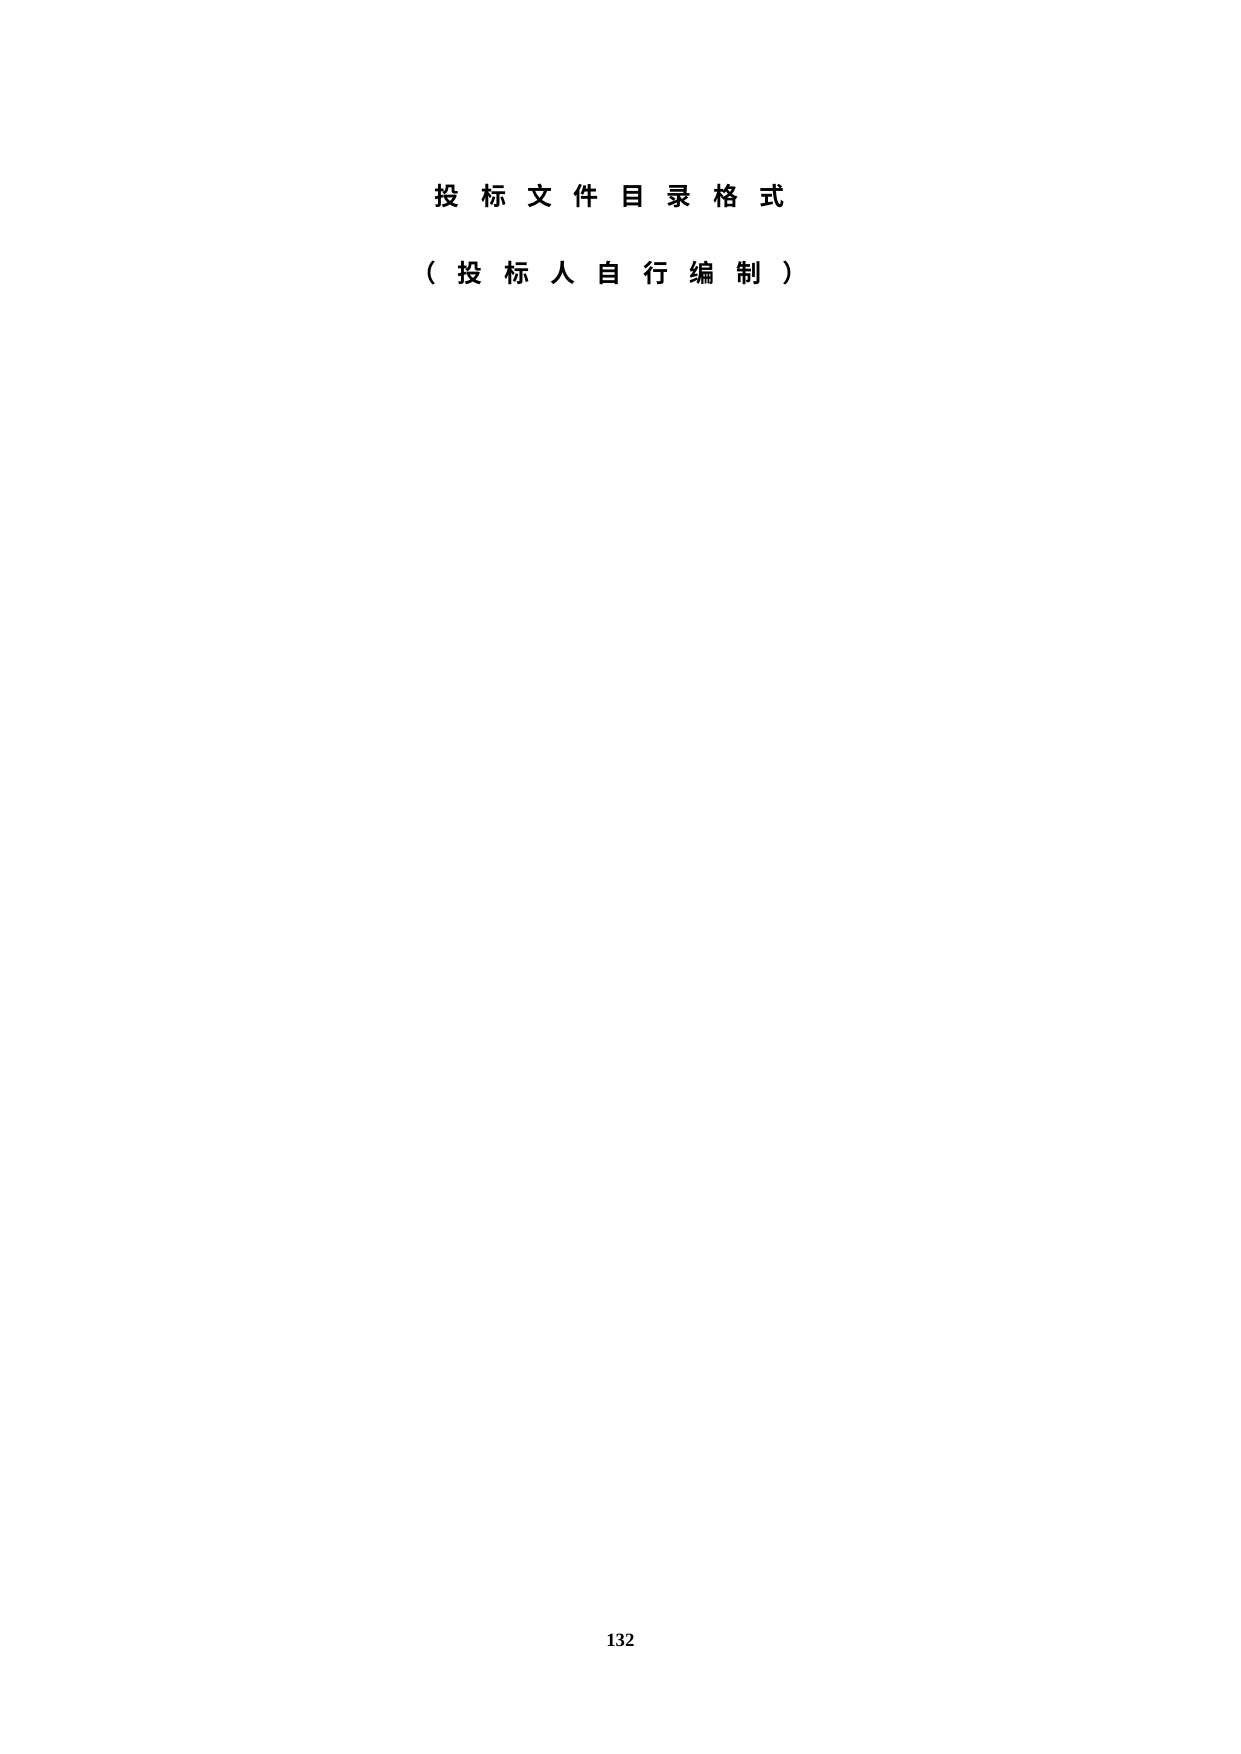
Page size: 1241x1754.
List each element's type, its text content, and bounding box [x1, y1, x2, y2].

text （投标人自行编制） [190, 242, 1050, 301]
text 投标文件目录格式 [190, 164, 1050, 224]
